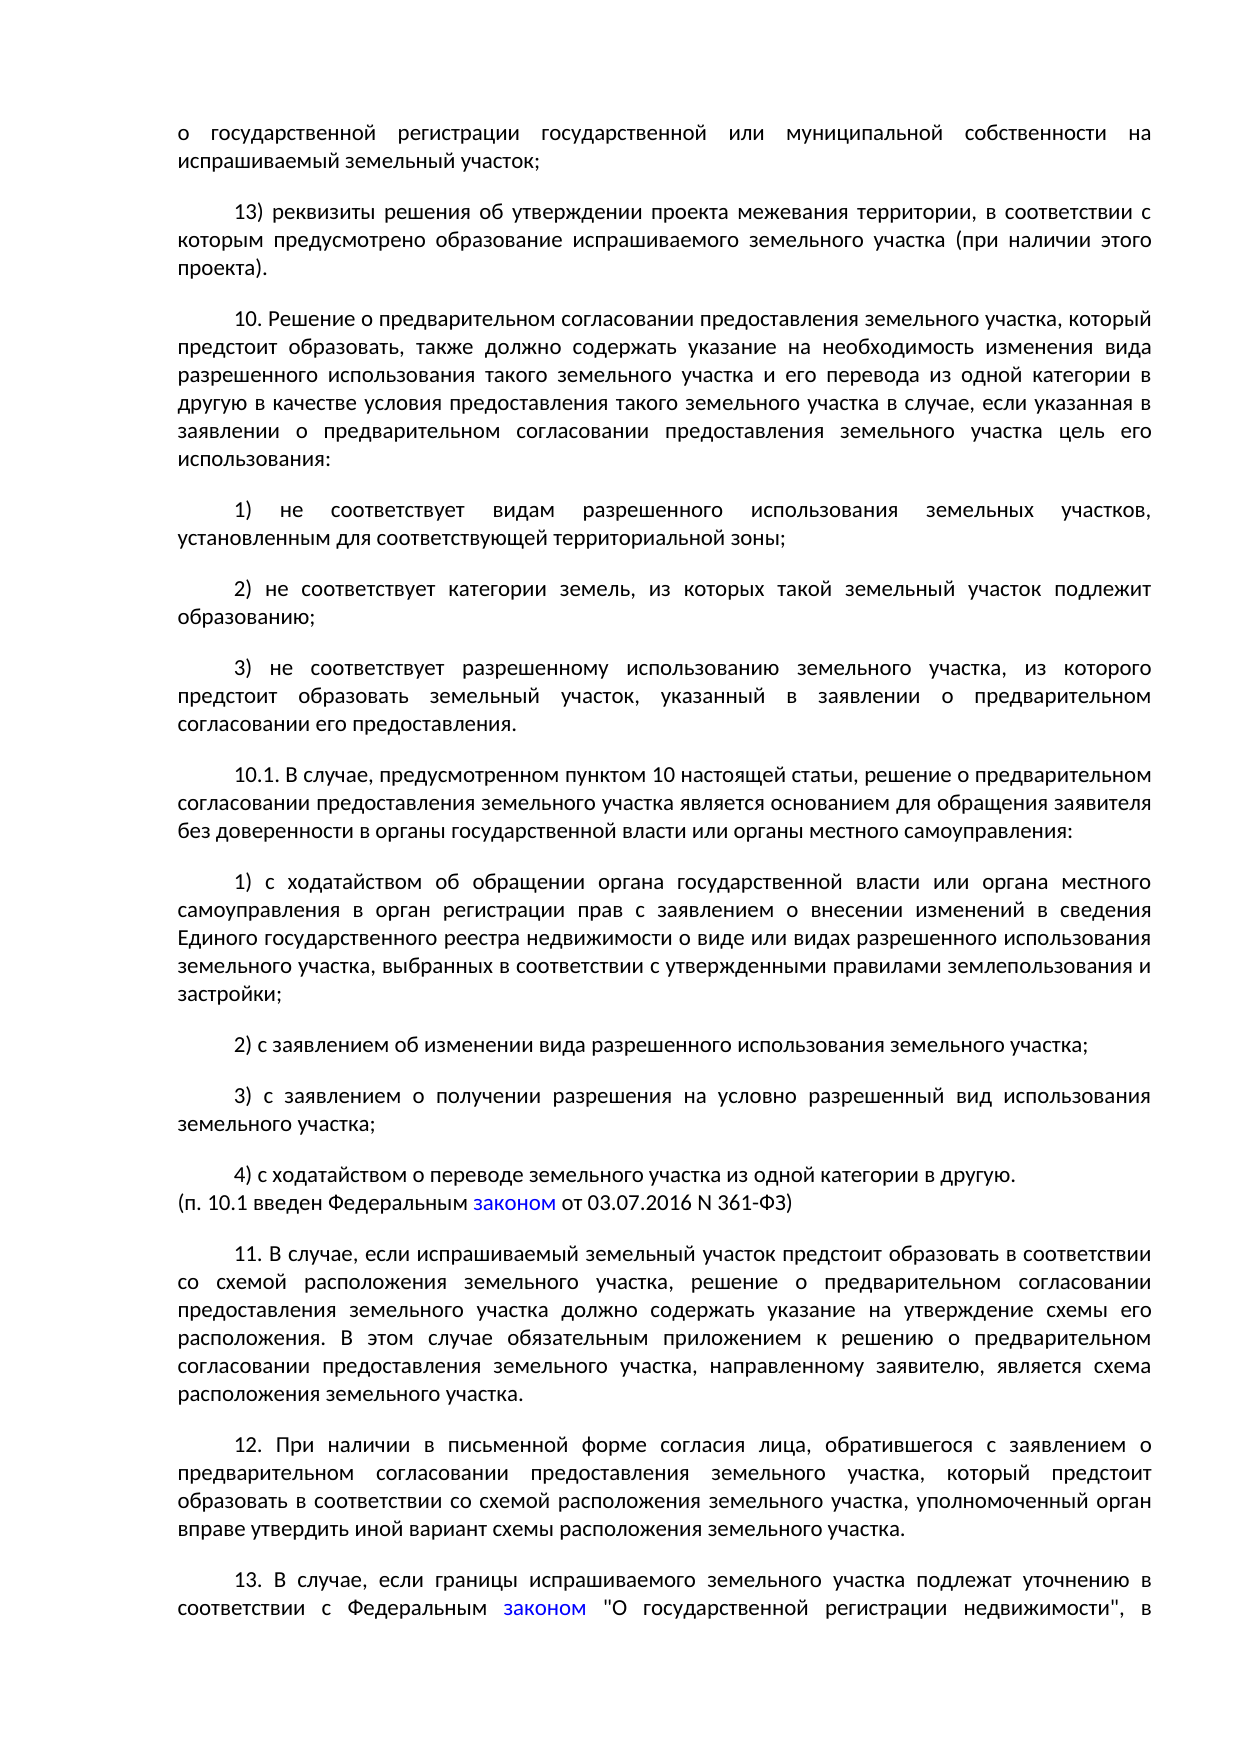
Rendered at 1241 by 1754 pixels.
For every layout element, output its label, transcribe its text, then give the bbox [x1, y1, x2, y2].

text 1) с ходатайством об обращении органа государственной власти или органа местного самоуправления в орган регистрации прав с заявлением о внесении изменений в сведения Единого государственного реестра недвижимости о виде или видах разрешенного использования земельного участка, выбранных в соответствии с утвержденными правилами землепользования и застройки; [177, 867, 1152, 1007]
text 10.1. В случае, предусмотренном пунктом 10 настоящей статьи, решение о предварительном согласовании предоставления земельного участка является основанием для обращения заявителя без доверенности в органы государственной власти или органы местного самоуправления: [177, 760, 1152, 844]
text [177, 118, 1152, 174]
text 4) с ходатайством о переводе земельного участка из одной категории в другую. [177, 1160, 1152, 1188]
text 3) не соответствует разрешенному использованию земельного участка, из которого предстоит образовать земельный участок, указанный в заявлении о предварительном согласовании его предоставления. [177, 653, 1152, 737]
text (п. 10.1 введен Федеральным законом от 03.07.2016 N 361-ФЗ) [177, 1188, 1152, 1216]
text 13) реквизиты решения об утверждении проекта межевания территории, в соответствии с которым предусмотрено образование испрашиваемого земельного участка (при наличии этого проекта). [177, 197, 1152, 281]
text 1) не соответствует видам разрешенного использования земельных участков, установленным для соответствующей территориальной зоны; [177, 495, 1152, 551]
text 11. В случае, если испрашиваемый земельный участок предстоит образовать в соответствии со схемой расположения земельного участка, решение о предварительном согласовании предоставления земельного участка должно содержать указание на утверждение схемы его расположения. В этом случае обязательным приложением к решению о предварительном согласовании предоставления земельного участка, направленному заявителю, является схема расположения земельного участка. [177, 1239, 1152, 1407]
text 10. Решение о предварительном согласовании предоставления земельного участка, который предстоит образовать, также должно содержать указание на необходимость изменения вида разрешенного использования такого земельного участка и его перевода из одной категории в другую в качестве условия предоставления такого земельного участка в случае, если указанная в заявлении о предварительном согласовании предоставления земельного участка цель его использования: [177, 304, 1152, 472]
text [177, 1565, 1152, 1621]
text 2) с заявлением об изменении вида разрешенного использования земельного участка; [177, 1030, 1152, 1058]
text 3) с заявлением о получении разрешения на условно разрешенный вид использования земельного участка; [177, 1081, 1152, 1137]
text 12. При наличии в письменной форме согласия лица, обратившегося с заявлением о предварительном согласовании предоставления земельного участка, который предстоит образовать в соответствии со схемой расположения земельного участка, уполномоченный орган вправе утвердить иной вариант схемы расположения земельного участка. [177, 1430, 1152, 1542]
text 2) не соответствует категории земель, из которых такой земельный участок подлежит образованию; [177, 574, 1152, 630]
